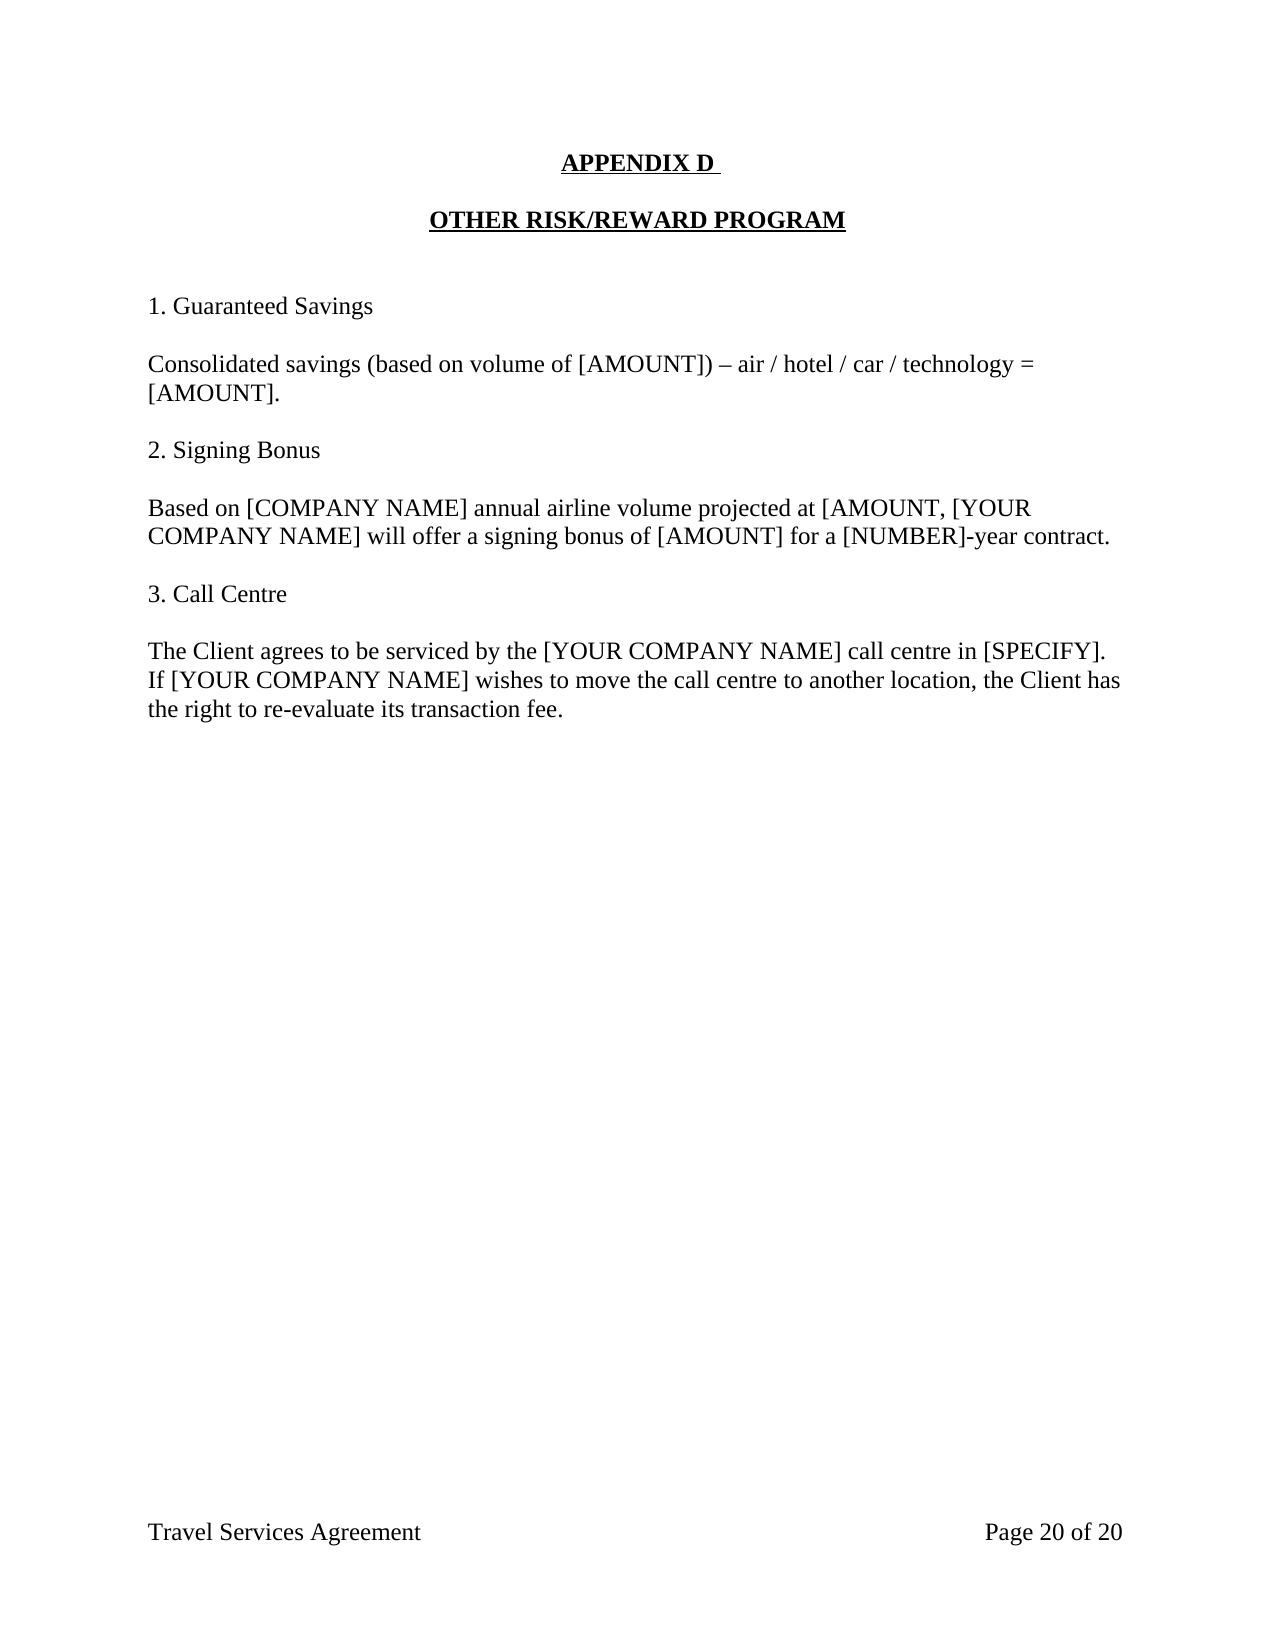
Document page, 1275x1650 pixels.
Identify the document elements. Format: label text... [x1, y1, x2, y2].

text 1. Guaranteed Savings [148, 291, 1127, 320]
text OTHER RISK/REWARD PROGRAM [148, 205, 1127, 234]
text APPENDIX D [148, 148, 1127, 176]
text Consolidated savings (based on volume of [AMOUNT]) – air / hotel / car / technology = [148, 349, 1127, 378]
text 3. Call Centre [148, 579, 1127, 608]
text 2. Signing Bonus [148, 435, 1127, 464]
text [AMOUNT]. [148, 378, 1127, 406]
text Based on [COMPANY NAME] annual airline volume projected at [AMOUNT, [YOUR COMPANY NAME] will offer a signing bonus of [AMOUNT] for a [NUMBER]-year contract. [148, 464, 1127, 550]
text The Client agrees to be serviced by the [YOUR COMPANY NAME] call centre in [SPECIFY]. If [YOUR COMPANY NAME] wishes to move the call centre to another location, the Client has the right to re-evaluate its transaction fee. [148, 608, 1127, 723]
